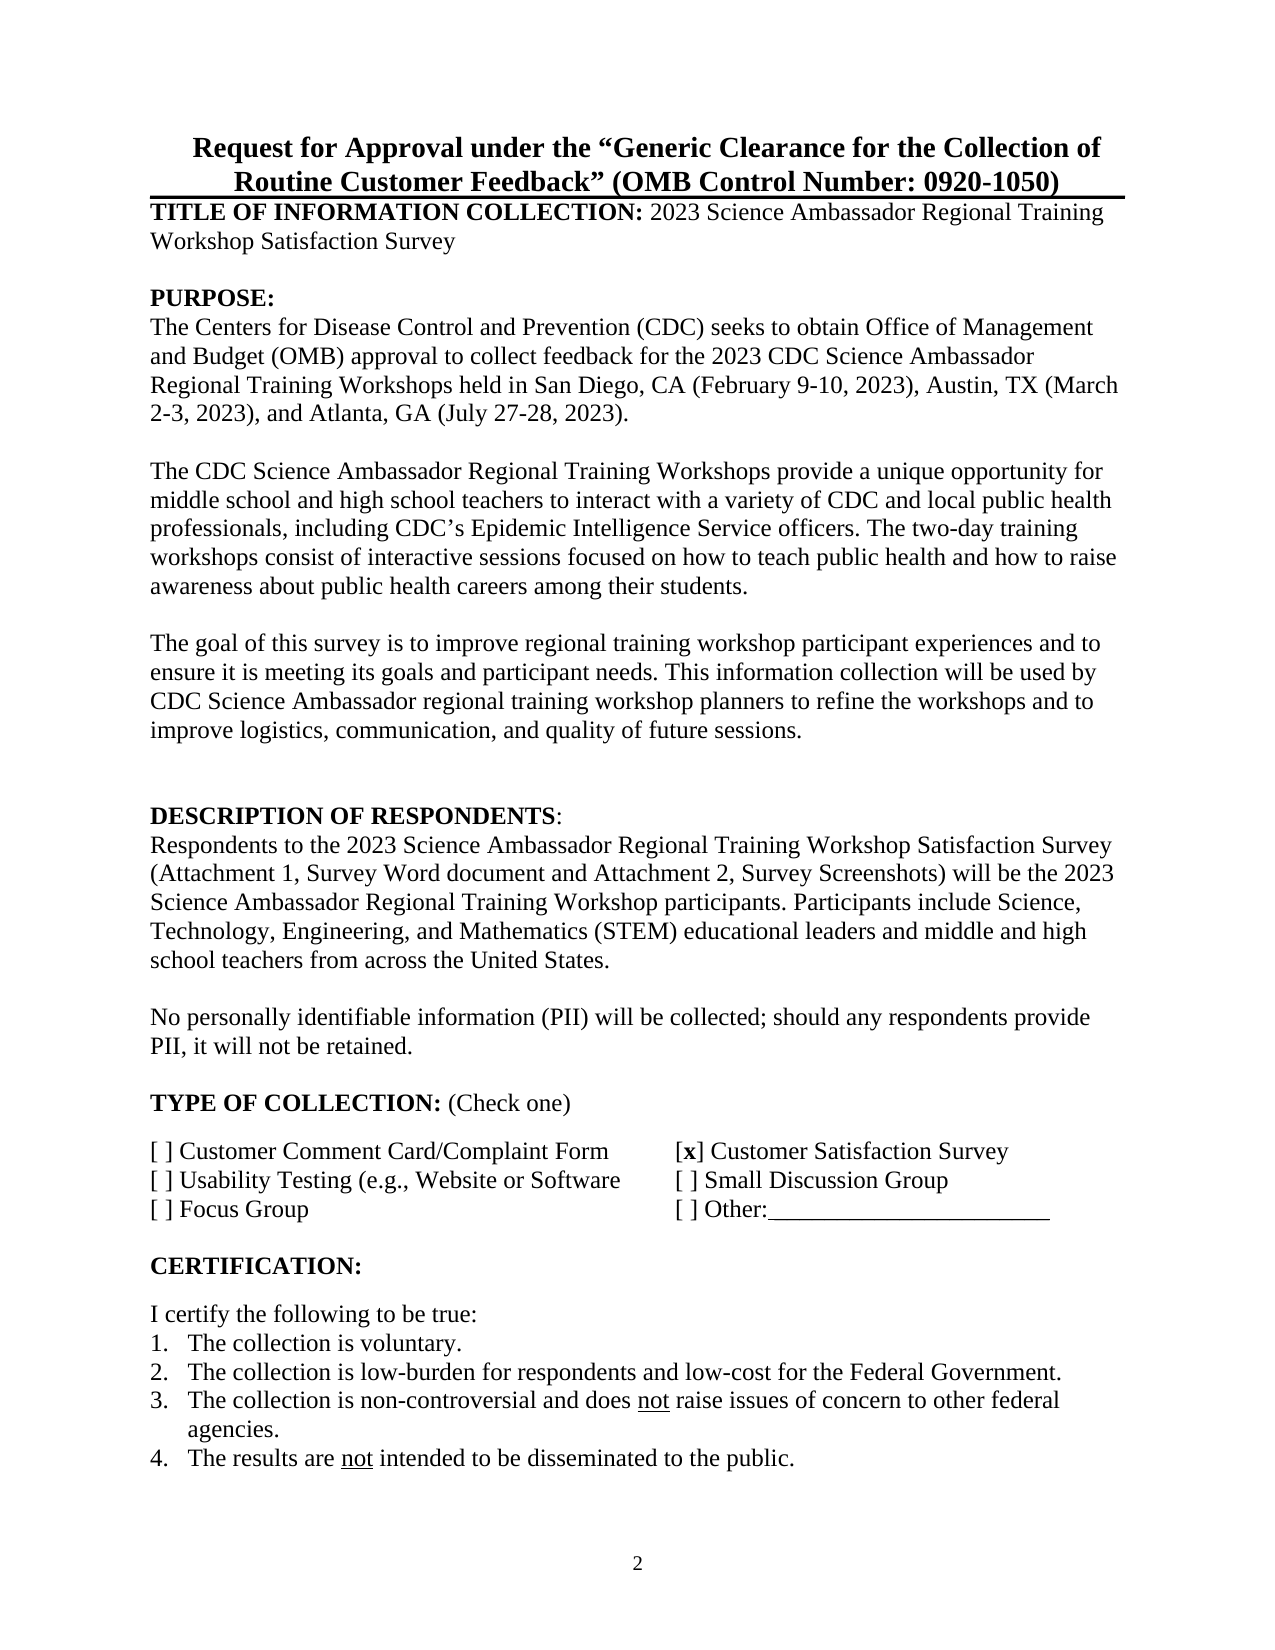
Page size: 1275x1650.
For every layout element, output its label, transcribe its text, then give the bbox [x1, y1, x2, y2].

text CERTIFICATION: [150, 1251, 1125, 1280]
text The Centers for Disease Control and Prevention (CDC) seeks to obtain Office of Management and Budget (OMB) approval to collect feedback for the 2023 CDC Science Ambassador Regional Training Workshops held in San Diego, CA (February 9-10, 2023), Austin, TX (March 2-3, 2023), and Atlanta, GA (July 27-28, 2023). [150, 312, 1125, 427]
text No personally identifiable information (PII) will be collected; should any respondents provide PII, it will not be retained. [150, 1002, 1125, 1060]
list The collection is non-controversial and does not raise issues of concern to other federal agencies. [150, 1386, 1125, 1443]
list The collection is low-burden for respondents and low-cost for the Federal Government. [150, 1357, 1125, 1386]
text [ ] Focus Group [ ] Other: ______________________ [150, 1194, 1125, 1223]
text The CDC Science Ambassador Regional Training Workshops provide a unique opportunity for middle school and high school teachers to interact with a variety of CDC and local public health professionals, including CDC’s Epidemic Intelligence Service officers. The two-day training workshops consist of interactive sessions focused on how to teach public health and how to raise awareness about public health careers among their students. [150, 456, 1125, 600]
text PURPOSE: [150, 283, 1125, 312]
list The collection is voluntary. [150, 1328, 1125, 1357]
text Respondents to the 2023 Science Ambassador Regional Training Workshop Satisfaction Survey (Attachment 1, Survey Word document and Attachment 2, Survey Screenshots) will be the 2023 Science Ambassador Regional Training Workshop participants. Participants include Science, Technology, Engineering, and Mathematics (STEM) educational leaders and middle and high school teachers from across the United States. [150, 830, 1125, 973]
text [ ] Customer Comment Card/Complaint Form [x] Customer Satisfaction Survey [150, 1136, 1125, 1165]
text DESCRIPTION OF RESPONDENTS: [150, 801, 1125, 830]
text [ ] Usability Testing (e.g., Website or Software [ ] Small Discussion Group [150, 1165, 1125, 1194]
text The goal of this survey is to improve regional training workshop participant experiences and to ensure it is meeting its goals and participant needs. This information collection will be used by CDC Science Ambassador regional training workshop planners to refine the workshops and to improve logistics, communication, and quality of future sessions. [150, 628, 1125, 743]
list The results are not intended to be disseminated to the public. [150, 1443, 1125, 1472]
subtitle Request for Approval under the “Generic Clearance for the Collection of Routine Customer Feedback” (OMB Control Number: 0920-1050) [150, 130, 1144, 197]
text TYPE OF COLLECTION: (Check one) [150, 1088, 1125, 1117]
text TITLE OF INFORMATION COLLECTION: 2023 Science Ambassador Regional Training Workshop Satisfaction Survey [150, 199, 1125, 255]
text I certify the following to be true: [150, 1299, 1125, 1328]
